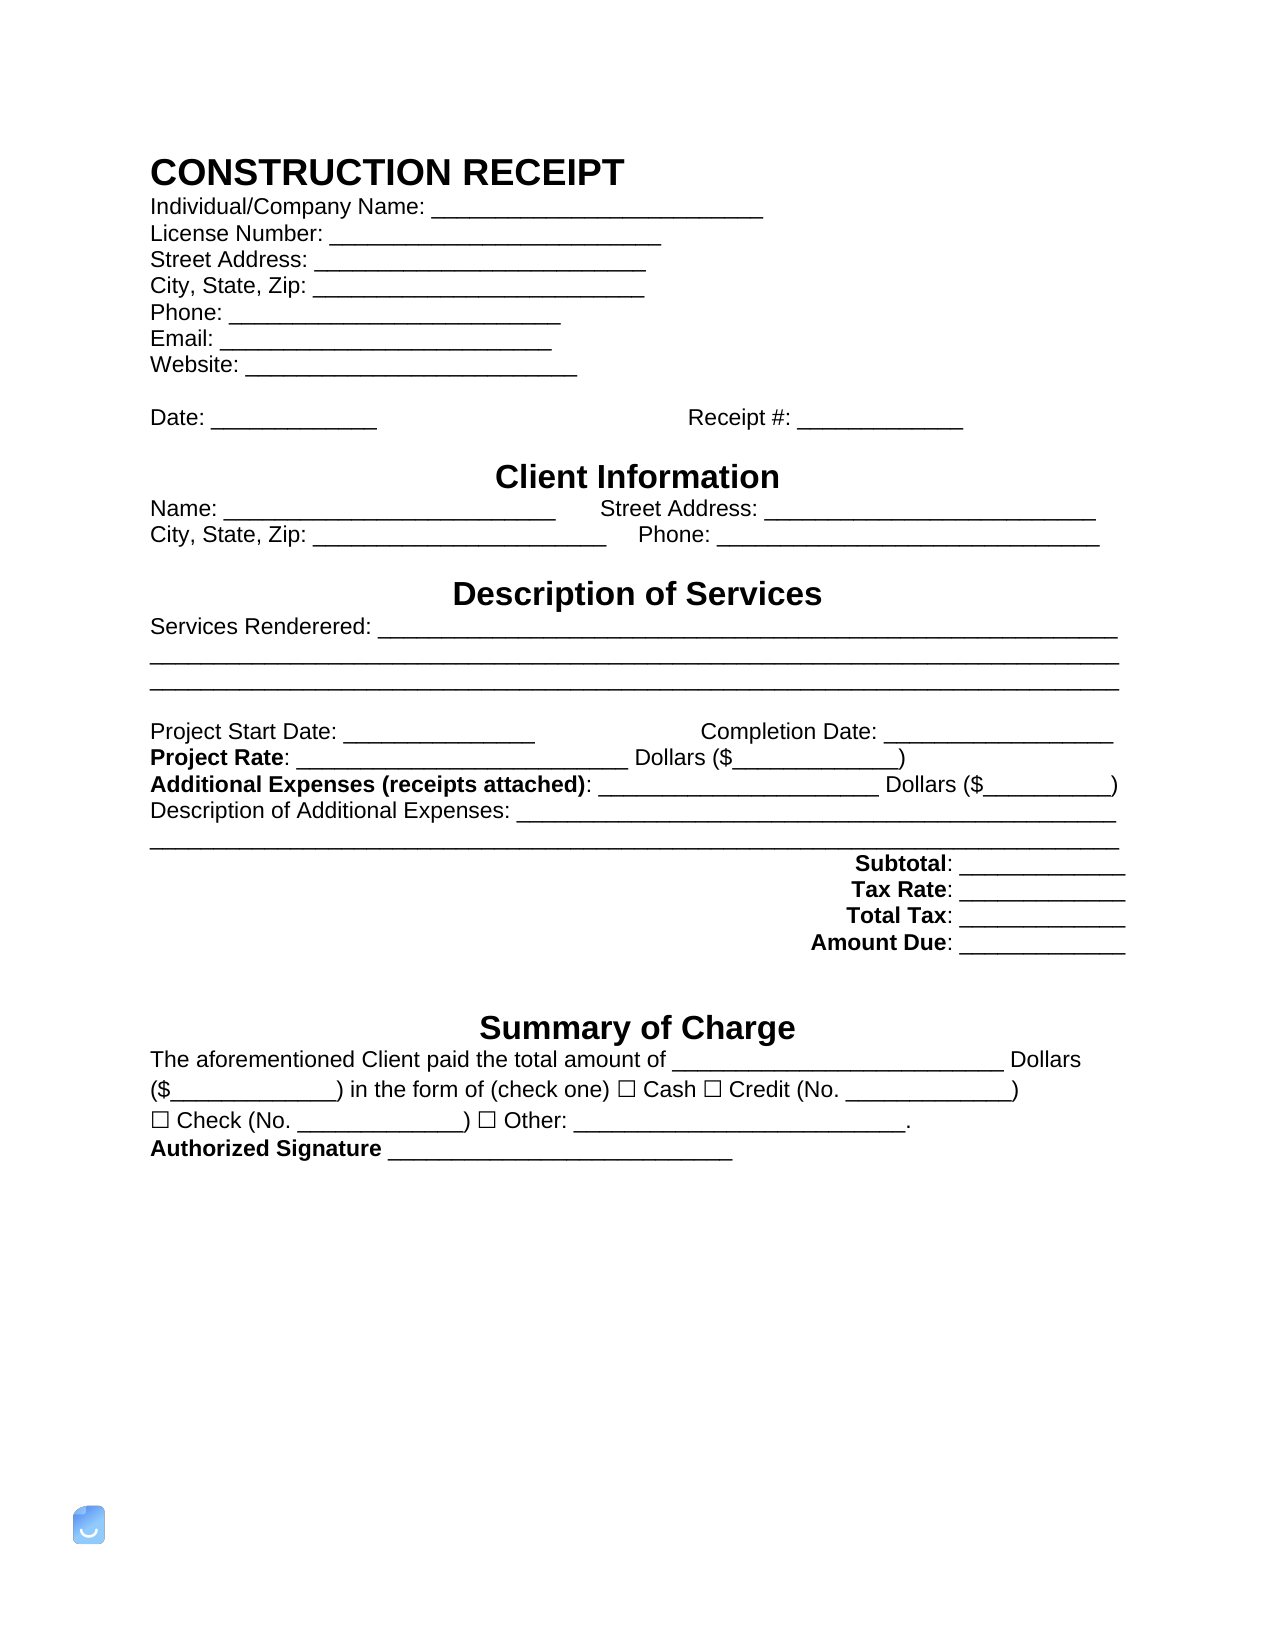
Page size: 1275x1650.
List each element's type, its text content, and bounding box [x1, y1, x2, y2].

text Description of Services [150, 574, 1125, 613]
text Phone: __________________________ [150, 298, 1125, 325]
text Email: __________________________ [150, 325, 1125, 351]
text Services Renderered: __________________________________________________________ ____________________________________________________________________________ ____________________________________________________________________________ [150, 613, 1125, 692]
text Additional Expenses (receipts attached): ______________________ Dollars ($__________) [150, 771, 1125, 797]
text Project Rate: __________________________ Dollars ($_____________) [150, 744, 1125, 771]
text Summary of Charge [150, 1008, 1125, 1046]
text Description of Additional Expenses: _______________________________________________ ____________________________________________________________________________ [150, 797, 1125, 850]
text The aforementioned Client paid the total amount of __________________________ Dollars ($_____________) in the form of (check one) ☐ Cash ☐ Credit (No. _____________) ☐ Check (No. _____________) ☐ Other: __________________________. [150, 1046, 1125, 1135]
text Date: _____________ Receipt #: _____________ [150, 404, 1125, 430]
text Tax Rate: _____________ [150, 876, 1125, 902]
text Amount Due: _____________ [150, 929, 1125, 955]
text Name: __________________________ Street Address: __________________________ City, State, Zip: _______________________ Phone: ______________________________ [150, 495, 1125, 574]
text Subtotal: _____________ [150, 850, 1125, 876]
text CONSTRUCTION RECEIPT [150, 150, 1125, 193]
text Street Address: __________________________ [150, 246, 1125, 272]
text Authorized Signature ___________________________ [150, 1135, 1125, 1162]
text Individual/Company Name: __________________________ License Number: __________________________ [150, 193, 1125, 246]
text Website: __________________________ [150, 351, 1125, 378]
text Project Start Date: _______________ Completion Date: __________________ [150, 718, 1125, 744]
text Client Information [150, 457, 1125, 495]
picture [65, 1502, 113, 1549]
text City, State, Zip: __________________________ [150, 272, 1125, 298]
text Total Tax: _____________ [150, 902, 1125, 929]
